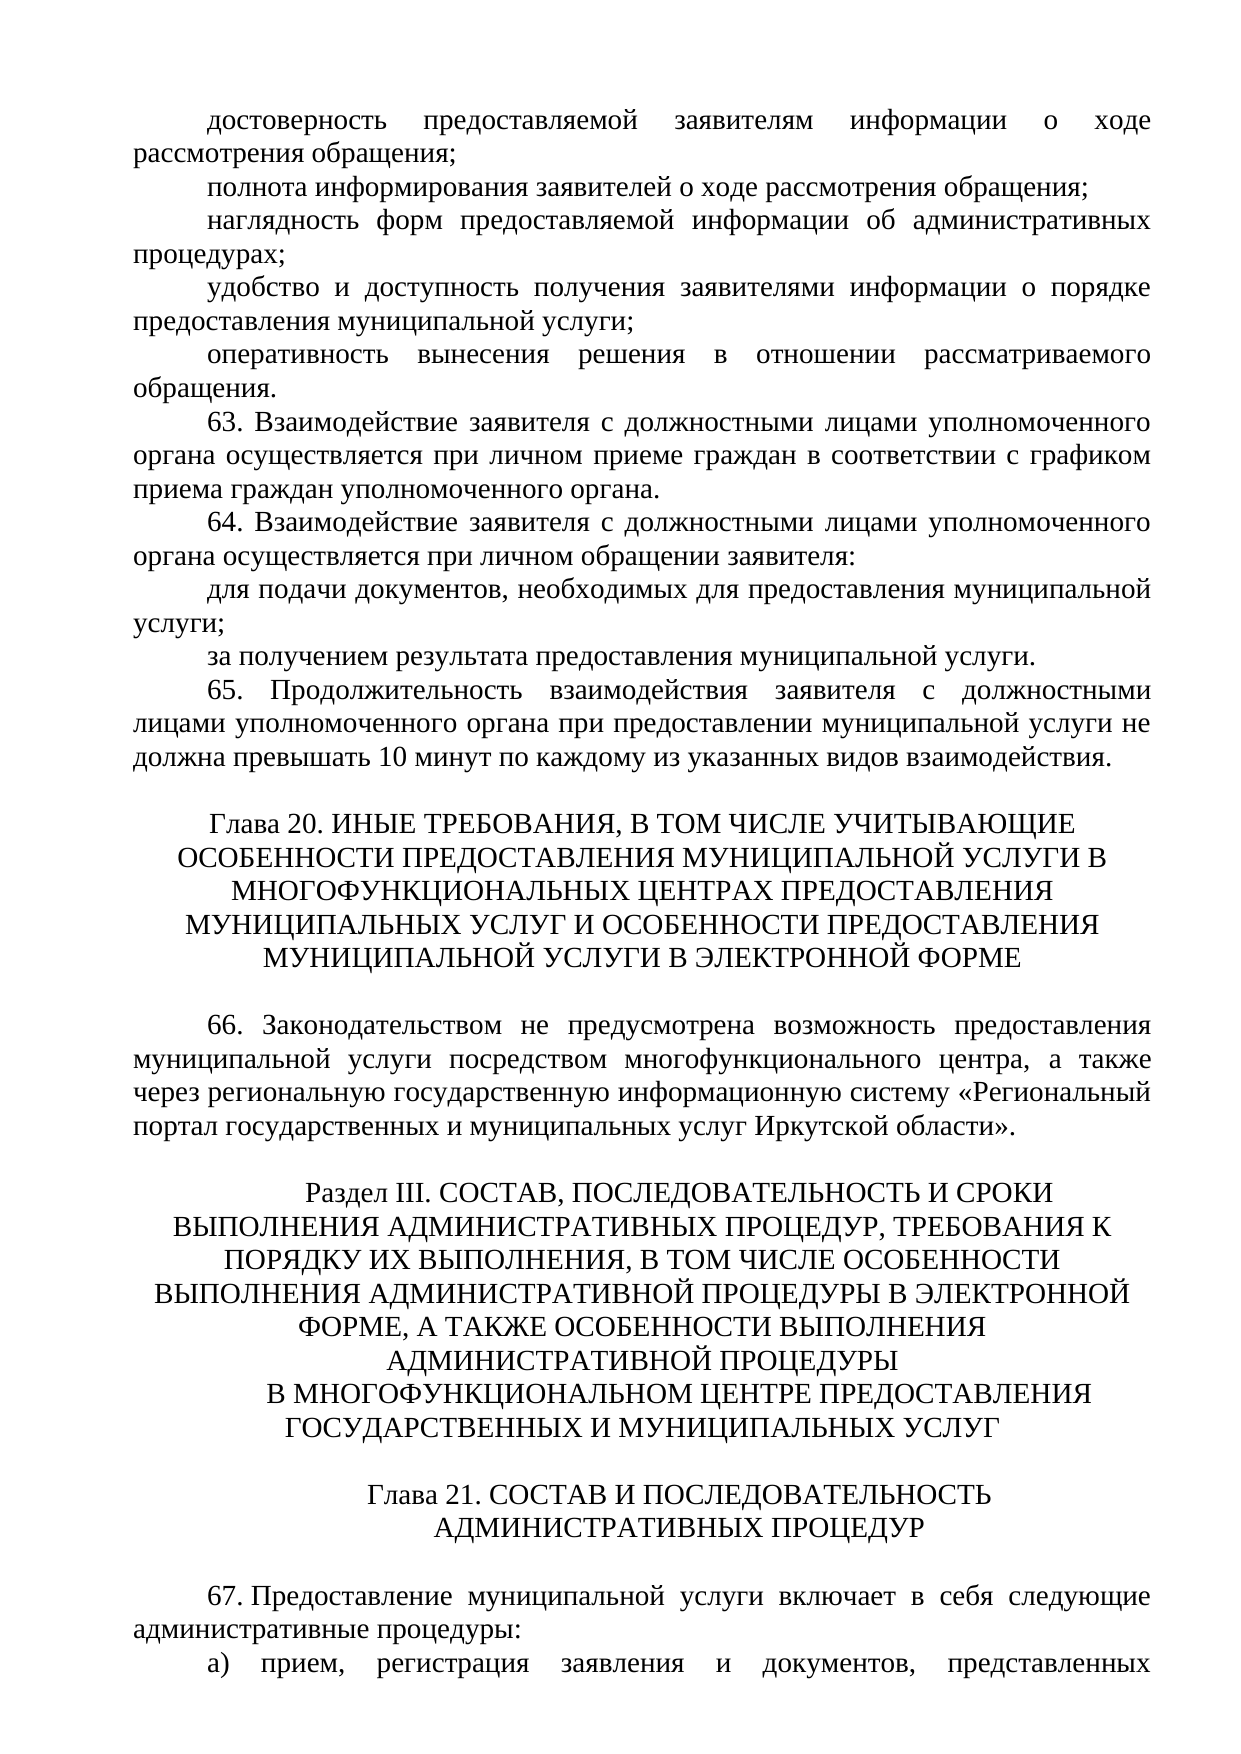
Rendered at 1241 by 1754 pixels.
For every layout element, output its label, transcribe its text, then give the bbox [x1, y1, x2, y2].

text для подачи документов, необходимых для предоставления муниципальной услуги; [133, 571, 1152, 638]
text оперативность вынесения решения в отношении рассматриваемого обращения. [133, 337, 1152, 404]
text 63. Взаимодействие заявителя с должностными лицами уполномоченного органа осуществляется при личном приеме граждан в соответствии с графиком приема граждан уполномоченного органа. [133, 404, 1152, 504]
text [133, 1645, 1152, 1678]
text АДМИНИСТРАТИВНЫХ ПРОЦЕДУР [133, 1511, 1152, 1544]
text удобство и доступность получения заявителями информации о порядке предоставления муниципальной услуги; [133, 269, 1152, 337]
text 65. Продолжительность взаимодействия заявителя с должностными лицами уполномоченного органа при предоставлении муниципальной услуги не должна превышать 10 минут по каждому из указанных видов взаимодействия. [133, 672, 1152, 773]
text 64. Взаимодействие заявителя с должностными лицами уполномоченного органа осуществляется при личном обращении заявителя: [133, 504, 1152, 571]
text Глава 20. ИНЫЕ ТРЕБОВАНИЯ, В ТОМ ЧИСЛЕ УЧИТЫВАЮЩИЕ ОСОБЕННОСТИ ПРЕДОСТАВЛЕНИЯ МУНИЦИПАЛЬНОЙ УСЛУГИ В МНОГОФУНКЦИОНАЛЬНЫХ ЦЕНТРАХ ПРЕДОСТАВЛЕНИЯ МУНИЦИПАЛЬНЫХ УСЛУГ И ОСОБЕННОСТИ ПРЕДОСТАВЛЕНИЯ МУНИЦИПАЛЬНОЙ УСЛУГИ В ЭЛЕКТРОННОЙ ФОРМЕ [133, 806, 1152, 974]
text 66. Законодательством не предусмотрена возможность предоставления муниципальной услуги посредством многофункционального центра, а также через региональную государственную информационную систему «Региональный портал государственных и муниципальных услуг Иркутской области». [133, 1007, 1152, 1142]
text достоверность предоставляемой заявителям информации о ходе рассмотрения обращения; [133, 102, 1152, 169]
text Раздел III. СОСТАВ, ПОСЛЕДОВАТЕЛЬНОСТЬ И СРОКИ ВЫПОЛНЕНИЯ АДМИНИСТРАТИВНЫХ ПРОЦЕДУР, ТРЕБОВАНИЯ К ПОРЯДКУ ИХ ВЫПОЛНЕНИЯ, В ТОМ ЧИСЛЕ ОСОБЕННОСТИ ВЫПОЛНЕНИЯ АДМИНИСТРАТИВНОЙ ПРОЦЕДУРЫ В ЭЛЕКТРОННОЙ ФОРМЕ, А ТАКЖЕ ОСОБЕННОСТИ ВЫПОЛНЕНИЯ АДМИНИСТРАТИВНОЙ ПРОЦЕДУРЫ [133, 1175, 1152, 1376]
text полнота информирования заявителей о ходе рассмотрения обращения; [133, 169, 1152, 202]
text наглядность форм предоставляемой информации об административных процедурах; [133, 202, 1152, 269]
text за получением результата предоставления муниципальной услуги. [133, 638, 1152, 672]
text Глава 21. СОСТАВ И ПОСЛЕДОВАТЕЛЬНОСТЬ [133, 1477, 1152, 1511]
text В МНОГОФУНКЦИОНАЛЬНОМ ЦЕНТРЕ ПРЕДОСТАВЛЕНИЯ ГОСУДАРСТВЕННЫХ И МУНИЦИПАЛЬНЫХ УСЛУГ [133, 1376, 1152, 1443]
text 67. Предоставление муниципальной услуги включает в себя следующие административные процедуры: [133, 1578, 1152, 1645]
